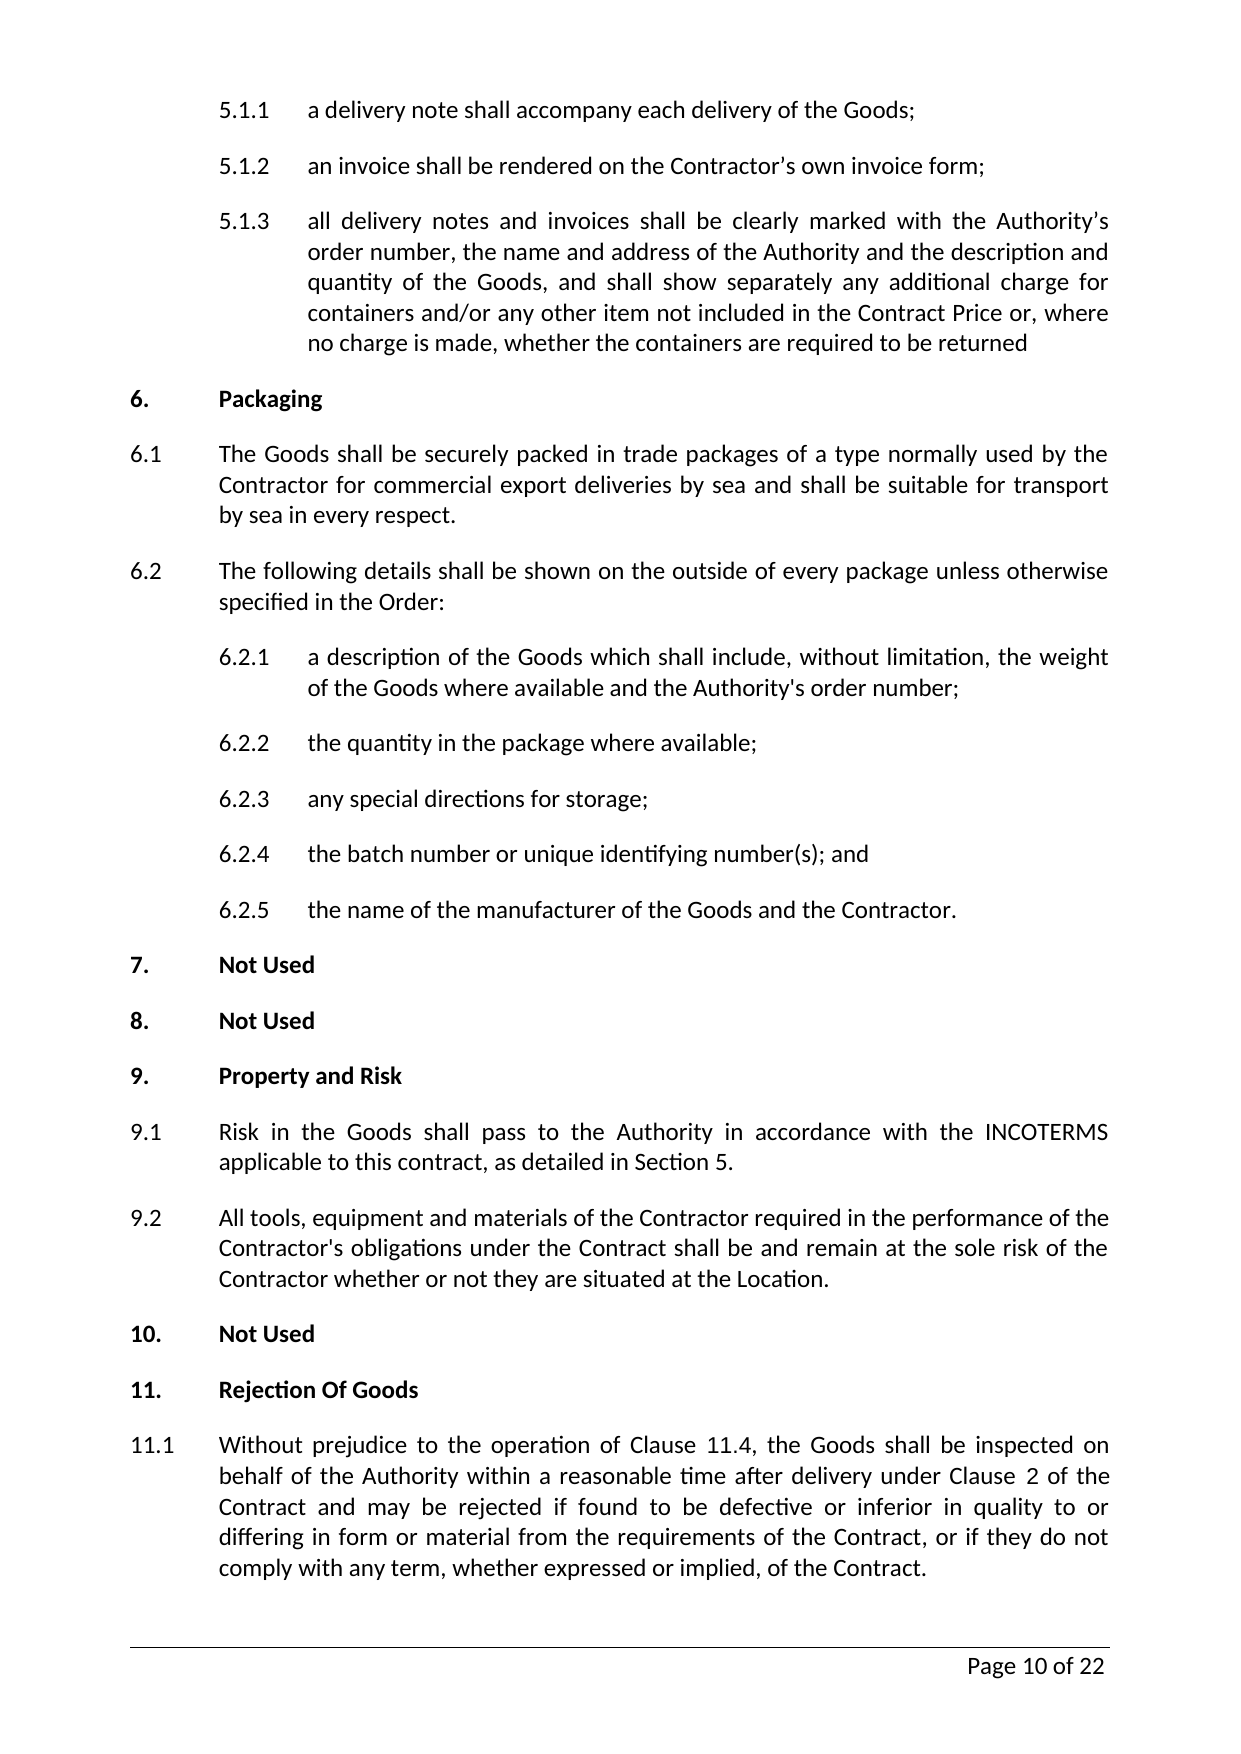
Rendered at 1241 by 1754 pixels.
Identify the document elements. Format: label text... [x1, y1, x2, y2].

text Rejection Of Goods [130, 1374, 1110, 1404]
text All tools, equipment and materials of the Contractor required in the performance of the Contractor's obligations under the Contract shall be and remain at the sole risk of the Contractor whether or not they are situated at the Location. [130, 1202, 1110, 1293]
text Not Used [130, 1005, 1110, 1035]
text the batch number or unique identifying number(s); and [219, 838, 1110, 869]
text The Goods shall be securely packed in trade packages of a type normally used by the Contractor for commercial export deliveries by sea and shall be suitable for transport by sea in every respect. [130, 439, 1110, 530]
text all delivery notes and invoices shall be clearly marked with the Authority’s order number, the name and address of the Authority and the description and quantity of the Goods, and shall show separately any additional charge for containers and/or any other item not included in the Contract Price or, where no charge is made, whether the containers are required to be returned [219, 206, 1110, 358]
text any special directions for storage; [219, 783, 1110, 813]
text The following details shall be shown on the outside of every package unless otherwise specified in the Order: [130, 555, 1110, 616]
text Not Used [130, 1318, 1110, 1349]
text a description of the Goods which shall include, without limitation, the weight of the Goods where available and the Authority's order number; [219, 641, 1110, 702]
text Risk in the Goods shall pass to the Authority in accordance with the INCOTERMS applicable to this contract, as detailed in Section 5. [130, 1116, 1110, 1177]
text Property and Risk [130, 1060, 1110, 1091]
text Not Used [130, 949, 1110, 980]
text an invoice shall be rendered on the Contractor’s own invoice form; [219, 150, 1110, 181]
text the quantity in the package where available; [219, 727, 1110, 758]
text Packaging [130, 383, 1110, 414]
text a delivery note shall accompany each delivery of the Goods; [219, 94, 1110, 125]
text Without prejudice to the operation of Clause 11.4, the Goods shall be inspected on behalf of the Authority within a reasonable time after delivery under Clause 2 of the Contract and may be rejected if found to be defective or inferior in quality to or differing in form or material from the requirements of the Contract, or if they do not comply with any term, whether expressed or implied, of the Contract. [130, 1429, 1110, 1582]
text the name of the manufacturer of the Goods and the Contractor. [219, 894, 1110, 924]
